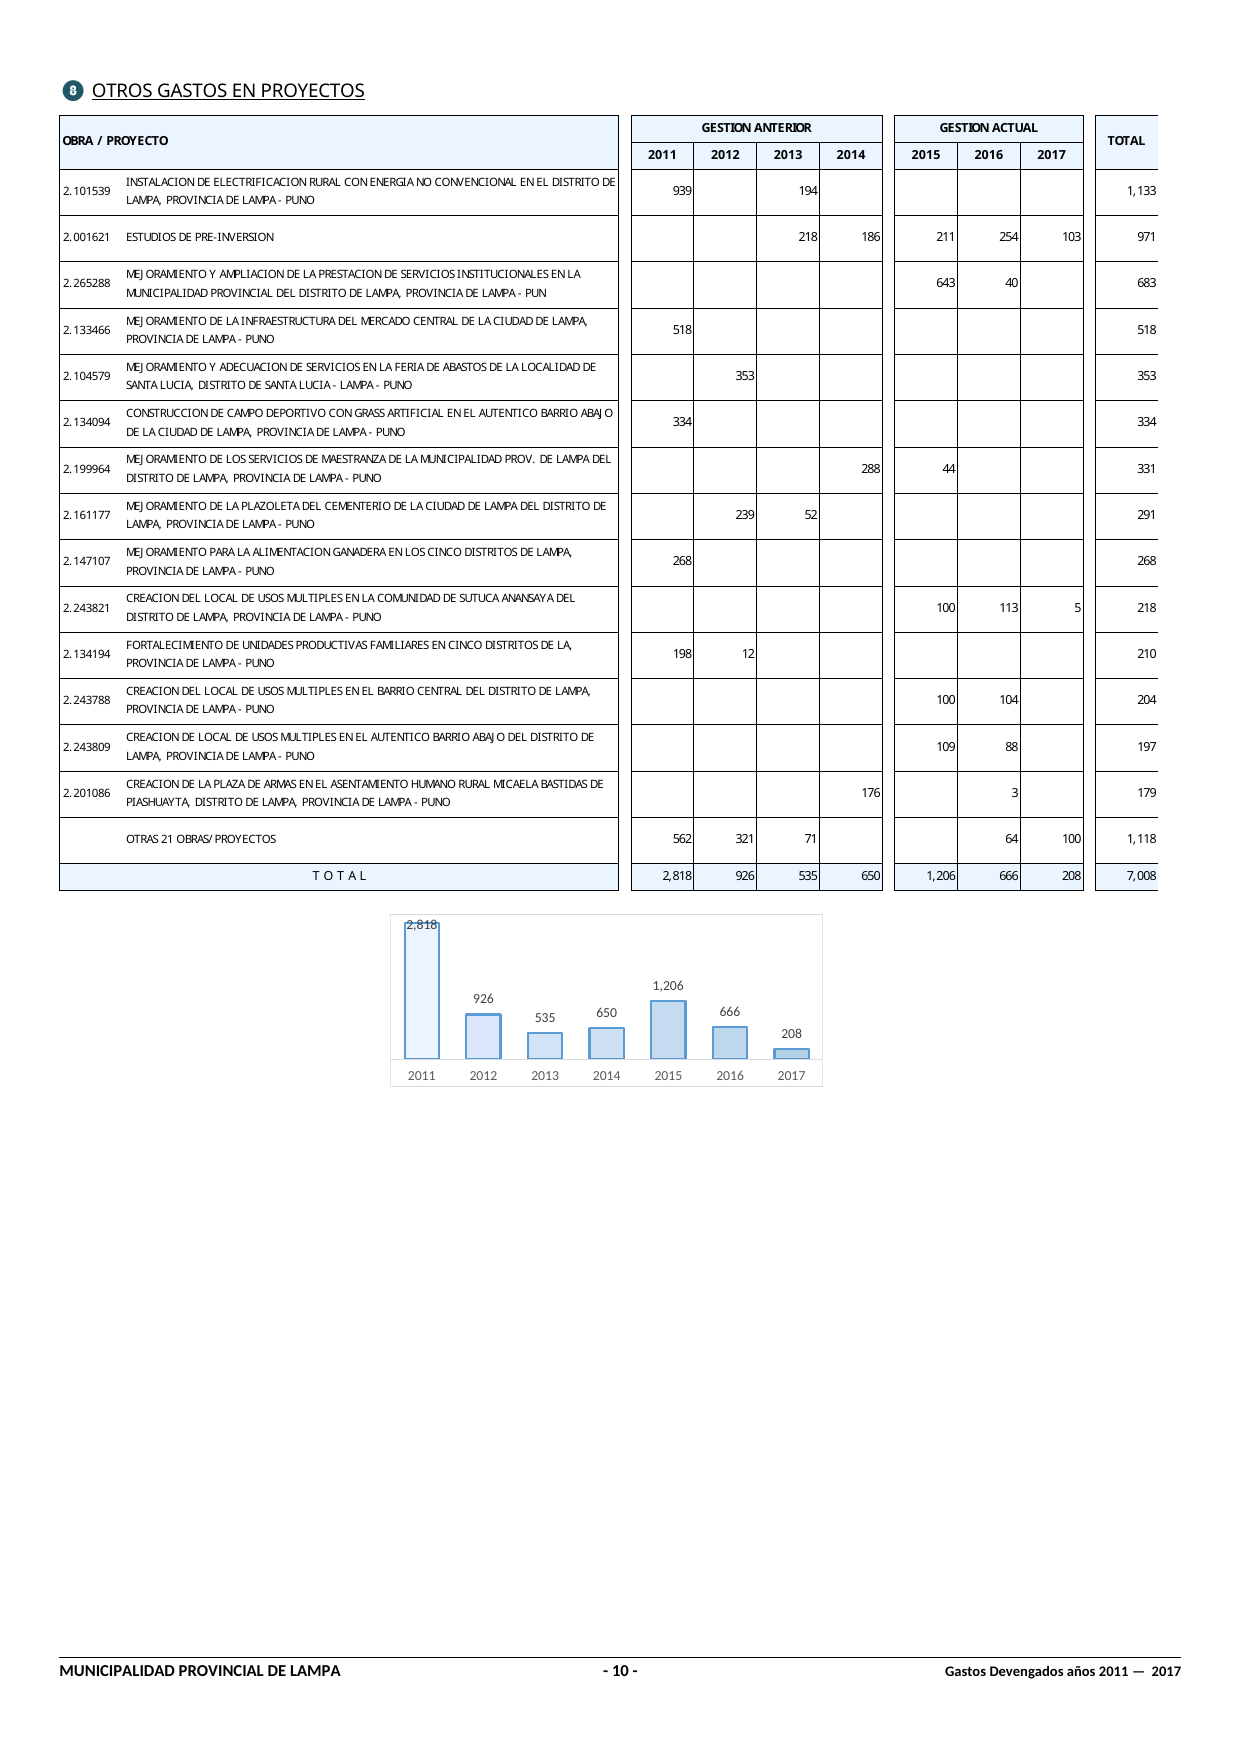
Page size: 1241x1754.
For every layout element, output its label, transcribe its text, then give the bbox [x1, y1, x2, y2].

table_header ❽ OTROS GASTOS EN PROYECTOS [39, 71, 1174, 1093]
